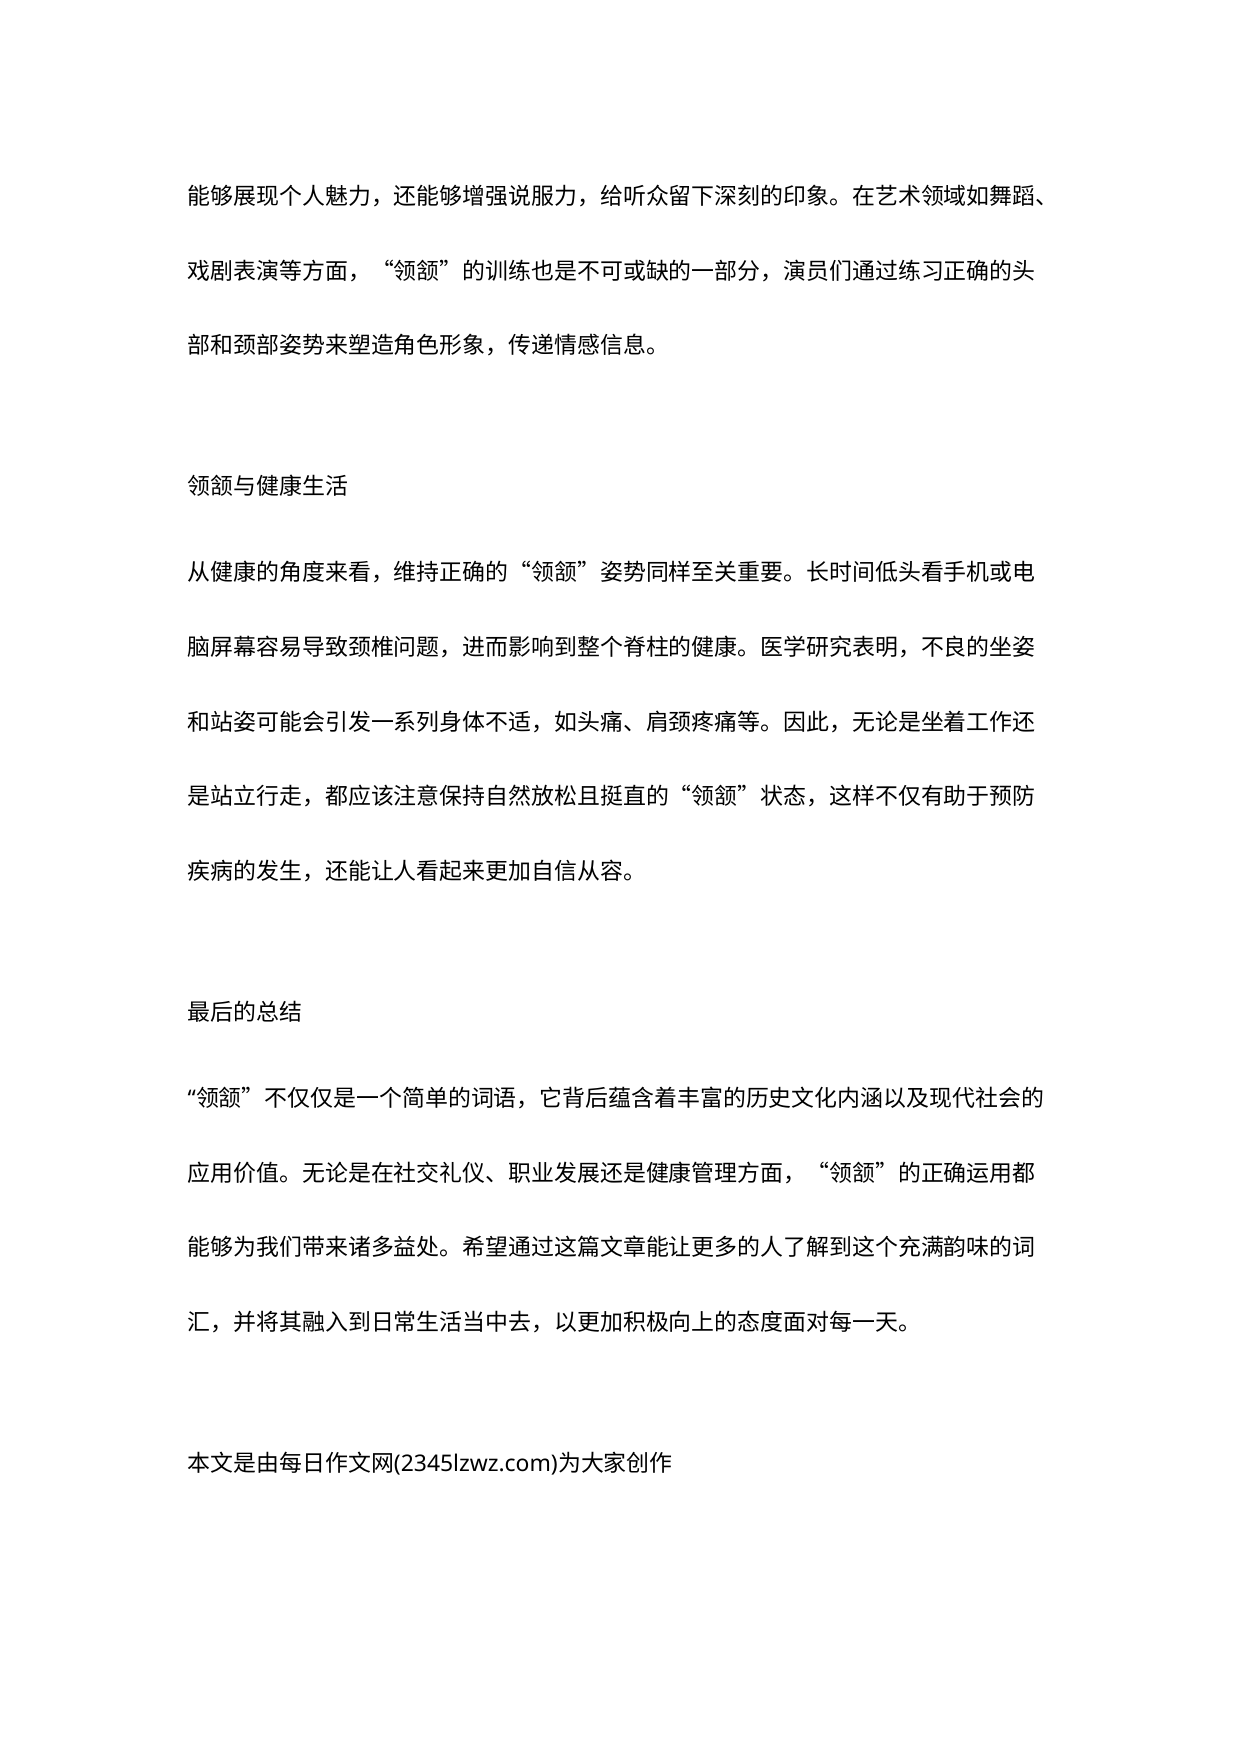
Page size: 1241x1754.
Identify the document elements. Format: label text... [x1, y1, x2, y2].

text 领颔与健康生活 [187, 452, 1053, 517]
text 从健康的角度来看，维持正确的“领颔”姿势同样至关重要。长时间低头看手机或电脑屏幕容易导致颈椎问题，进而影响到整个脊柱的健康。医学研究表明，不良的坐姿和站姿可能会引发一系列身体不适，如头痛、肩颈疼痛等。因此，无论是坐着工作还是站立行走，都应该注意保持自然放松且挺直的“领颔”状态，这样不仅有助于预防疾病的发生，还能让人看起来更加自信从容。 [187, 538, 1053, 902]
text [187, 162, 1053, 376]
text 最后的总结 [187, 977, 1053, 1042]
text “领颔”不仅仅是一个简单的词语，它背后蕴含着丰富的历史文化内涵以及现代社会的应用价值。无论是在社交礼仪、职业发展还是健康管理方面，“领颔”的正确运用都能够为我们带来诸多益处。希望通过这篇文章能让更多的人了解到这个充满韵味的词汇，并将其融入到日常生活当中去，以更加积极向上的态度面对每一天。 [187, 1064, 1053, 1353]
text 本文是由每日作文网(2345lzwz.com)为大家创作 [187, 1428, 1053, 1493]
